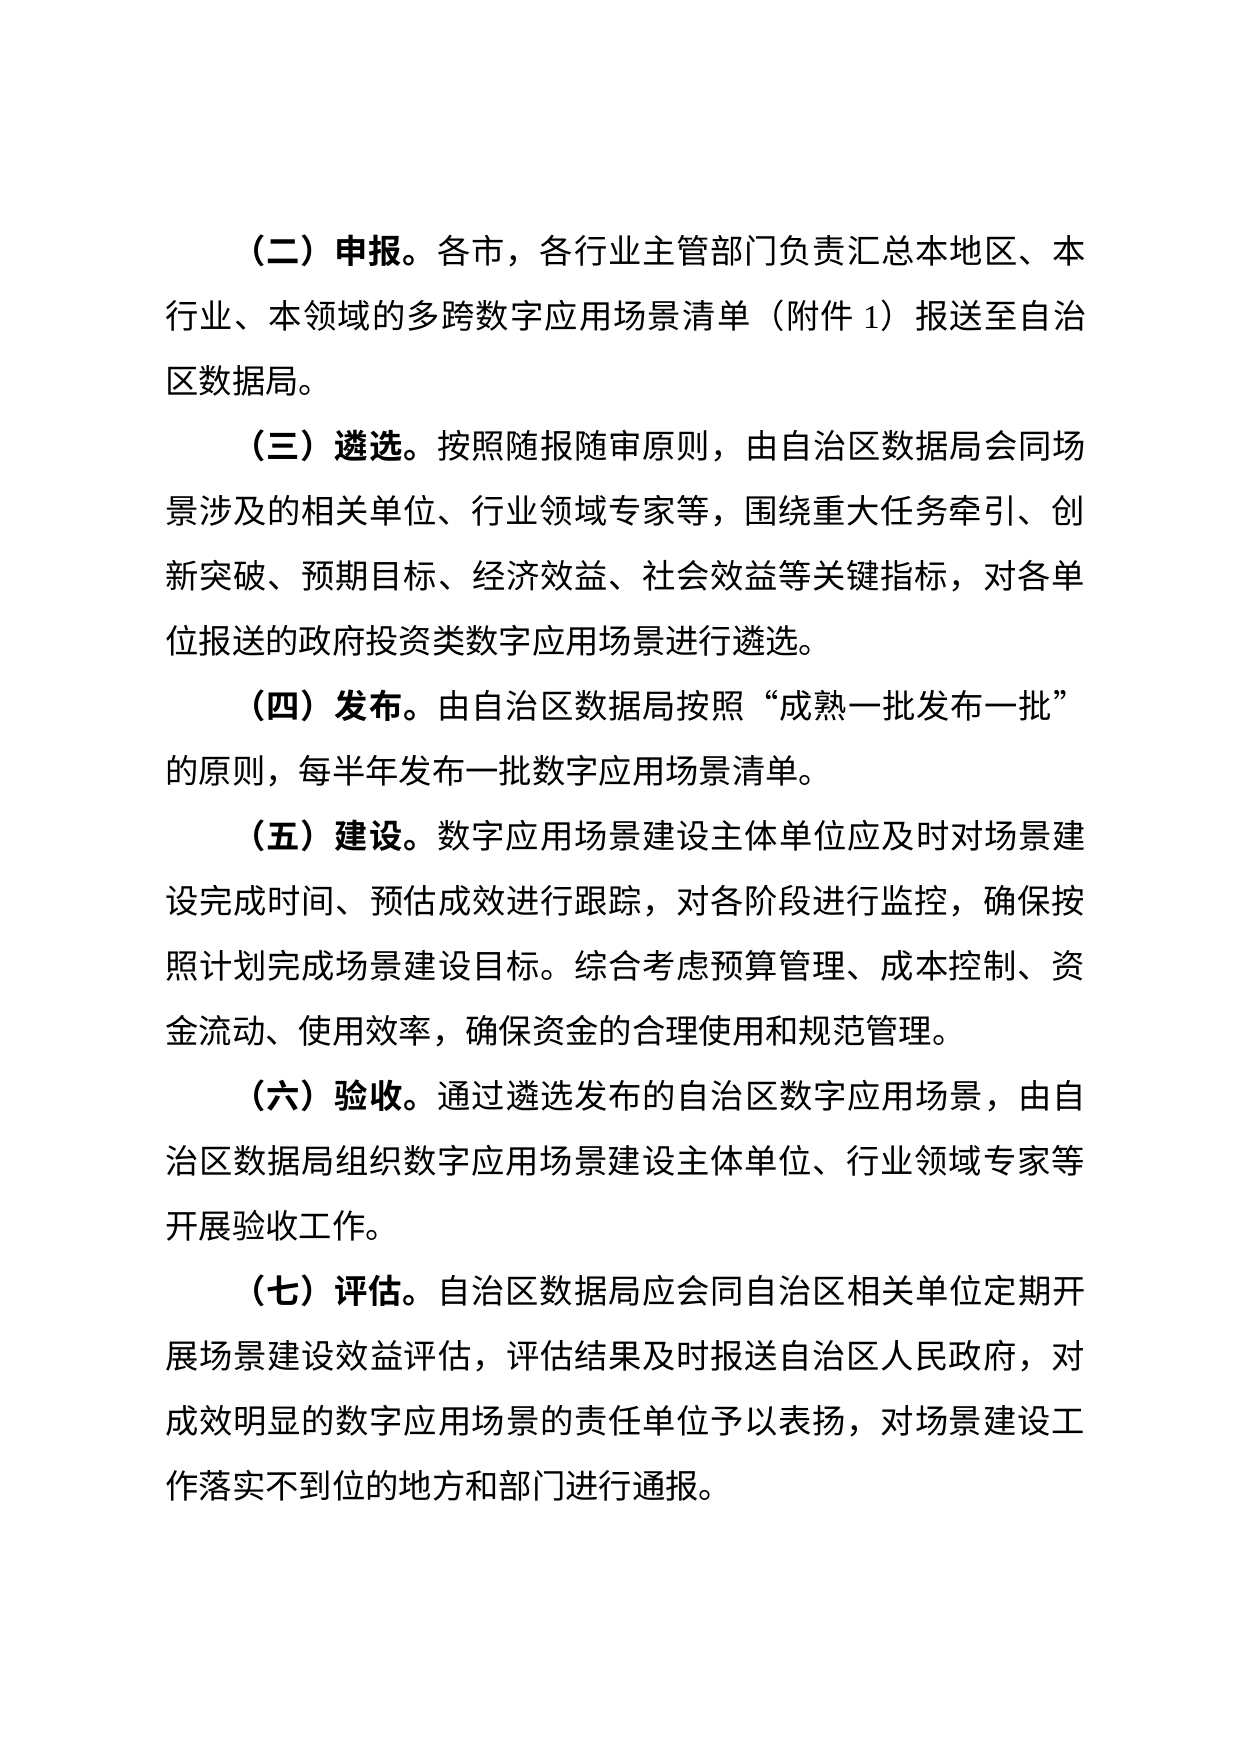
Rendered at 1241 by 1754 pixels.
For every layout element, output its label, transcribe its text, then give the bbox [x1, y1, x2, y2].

text （六）验收。通过遴选发布的自治区数字应用场景，由自治区数据局组织数字应用场景建设主体单位、行业领域专家等开展验收工作。 [165, 1062, 1087, 1257]
text （二）申报。各市，各行业主管部门负责汇总本地区、本行业、本领域的多跨数字应用场景清单（附件1）报送至自治区数据局。 [165, 217, 1087, 412]
text （四）发布。由自治区数据局按照“成熟一批发布一批”的原则，每半年发布一批数字应用场景清单。 [165, 672, 1087, 802]
text （七）评估。自治区数据局应会同自治区相关单位定期开展场景建设效益评估，评估结果及时报送自治区人民政府，对成效明显的数字应用场景的责任单位予以表扬，对场景建设工作落实不到位的地方和部门进行通报。 [165, 1257, 1087, 1517]
text （五）建设。数字应用场景建设主体单位应及时对场景建设完成时间、预估成效进行跟踪，对各阶段进行监控，确保按照计划完成场景建设目标。综合考虑预算管理、成本控制、资金流动、使用效率，确保资金的合理使用和规范管理。 [165, 802, 1087, 1062]
text （三）遴选。按照随报随审原则，由自治区数据局会同场景涉及的相关单位、行业领域专家等，围绕重大任务牵引、创新突破、预期目标、经济效益、社会效益等关键指标，对各单位报送的政府投资类数字应用场景进行遴选。 [165, 412, 1087, 672]
